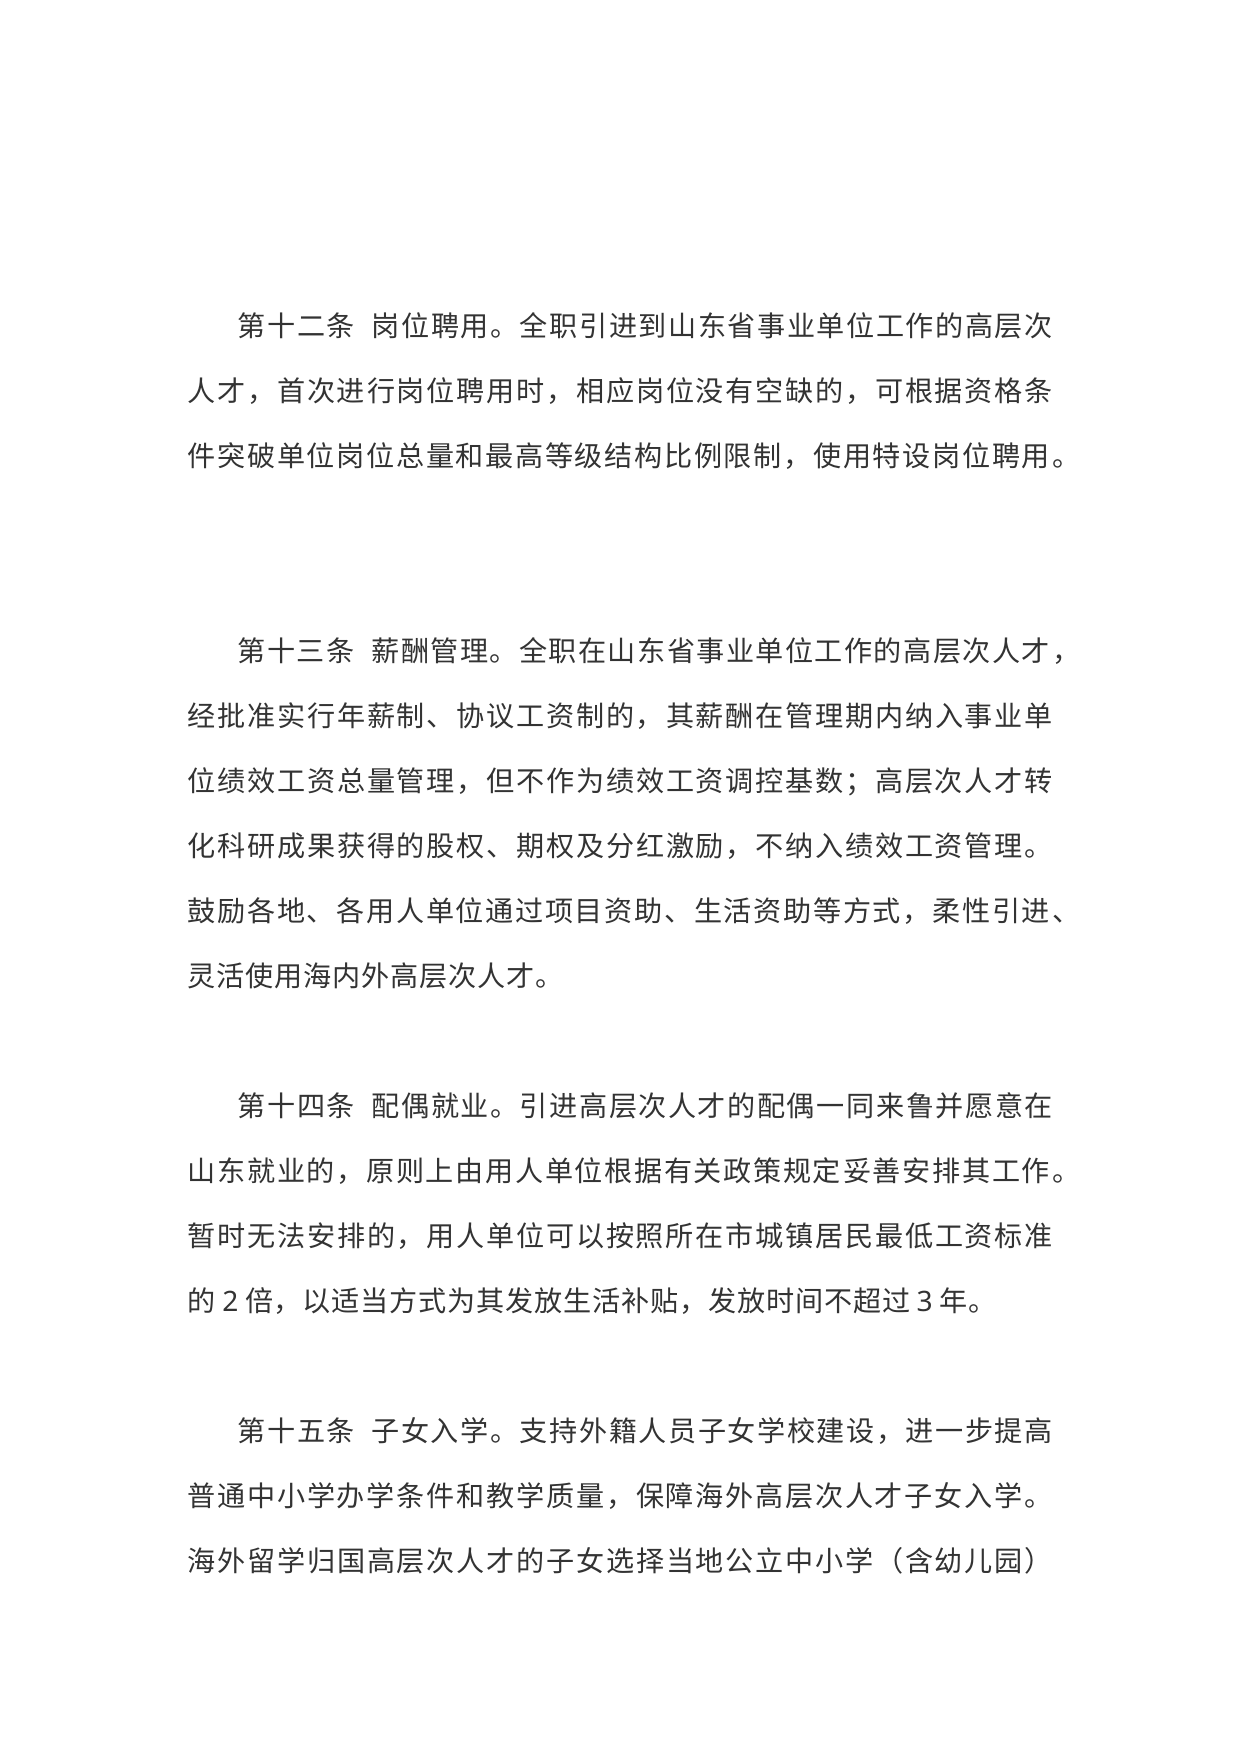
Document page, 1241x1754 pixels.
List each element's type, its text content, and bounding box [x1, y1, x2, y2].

text 第十二条 岗位聘用。全职引进到山东省事业单位工作的高层次人才，首次进行岗位聘用时，相应岗位没有空缺的，可根据资格条件突破单位岗位总量和最高等级结构比例限制，使用特设岗位聘用。 [187, 292, 1053, 552]
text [187, 1397, 1053, 1592]
text 第十三条 薪酬管理。全职在山东省事业单位工作的高层次人才，经批准实行年薪制、协议工资制的，其薪酬在管理期内纳入事业单位绩效工资总量管理，但不作为绩效工资调控基数；高层次人才转化科研成果获得的股权、期权及分红激励，不纳入绩效工资管理。鼓励各地、各用人单位通过项目资助、生活资助等方式，柔性引进、灵活使用海内外高层次人才。 [187, 617, 1053, 1007]
text 第十四条 配偶就业。引进高层次人才的配偶一同来鲁并愿意在山东就业的，原则上由用人单位根据有关政策规定妥善安排其工作。暂时无法安排的，用人单位可以按照所在市城镇居民最低工资标准的2倍，以适当方式为其发放生活补贴，发放时间不超过3年。 [187, 1072, 1053, 1332]
